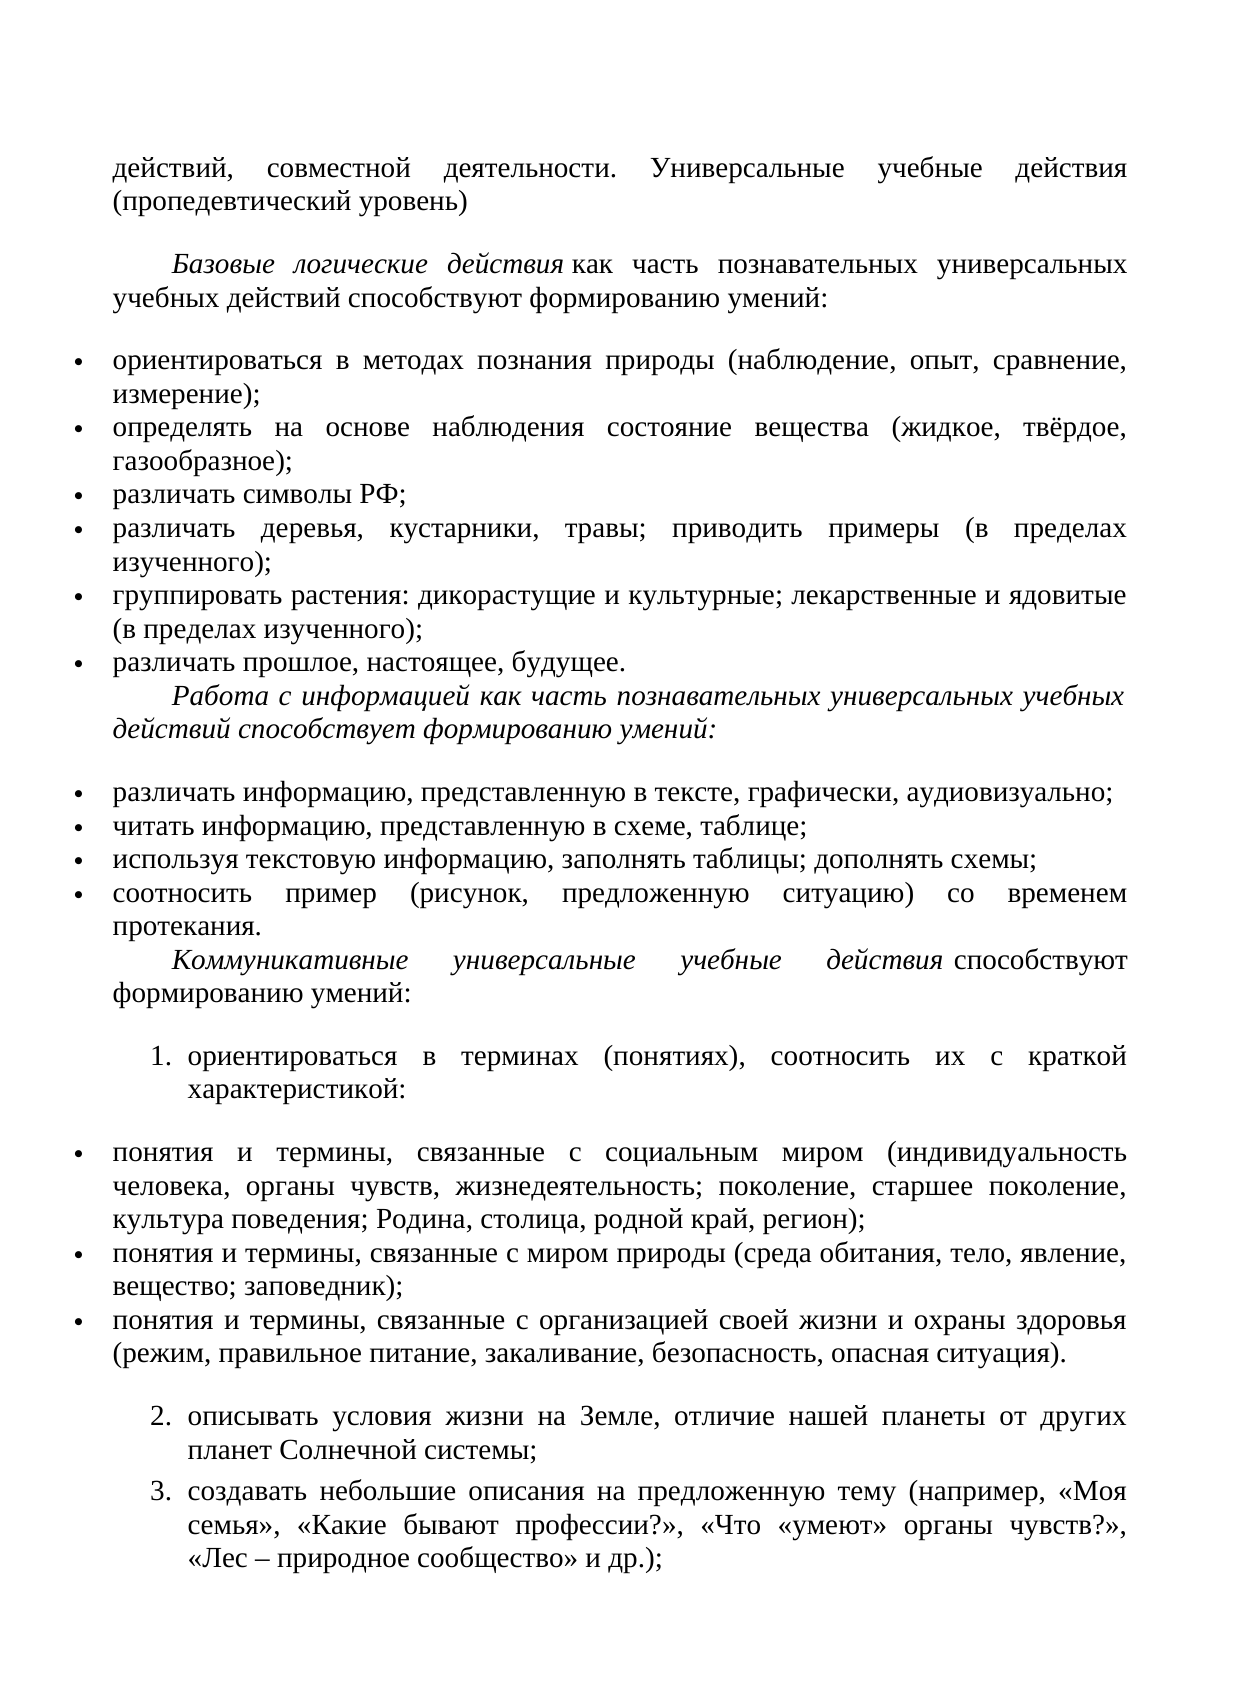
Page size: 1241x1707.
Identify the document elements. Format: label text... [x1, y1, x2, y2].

list используя текстовую информацию, заполнять таблицы; дополнять схемы; [75, 841, 1128, 875]
list понятия и термины, связанные с социальным миром (индивидуальность человека, органы чувств, жизнедеятельность; поколение, старшее поколение, культура поведения; Родина, столица, родной край, регион); [75, 1134, 1128, 1235]
list группировать растения: дикорастущие и культурные; лекарственные и ядовитые (в пределах изученного); [75, 577, 1128, 644]
list различать символы РФ; [75, 477, 1128, 510]
list различать деревья, кустарники, травы; приводить примеры (в пределах изученного); [75, 510, 1128, 577]
text Базовые логические действия как часть познавательных универсальных учебных действий способствуют формированию умений: [112, 246, 1128, 313]
text Работа с информацией как часть познавательных универсальных учебных действий способствует формированию умений: [112, 678, 1128, 745]
list определять на основе наблюдения состояние вещества (жидкое, твёрдое, газообразное); [75, 409, 1128, 477]
list создавать небольшие описания на предложенную тему (например, «Моя семья», «Какие бывают профессии?», «Что «умеют» органы чувств?», «Лес – природное сообщество» и др.); [150, 1473, 1128, 1574]
text Коммуникативные универсальные учебные действия способствуют формированию умений: [112, 942, 1128, 1009]
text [112, 150, 1128, 217]
list различать прошлое, настоящее, будущее. [75, 644, 1128, 678]
list ориентироваться в методах познания природы (наблюдение, опыт, сравнение, измерение); [75, 342, 1128, 409]
list понятия и термины, связанные с миром природы (среда обитания, тело, явление, вещество; заповедник); [75, 1235, 1128, 1302]
list читать информацию, представленную в схеме, таблице; [75, 808, 1128, 841]
list описывать условия жизни на Земле, отличие нашей планеты от других планет Солнечной системы; [150, 1398, 1128, 1465]
list различать информацию, представленную в тексте, графически, аудиовизуально; [75, 774, 1128, 808]
list соотносить пример (рисунок, предложенную ситуацию) со временем протекания. [75, 875, 1128, 942]
list ориентироваться в терминах (понятиях), соотносить их с краткой характеристикой: [150, 1038, 1128, 1105]
list понятия и термины, связанные с организацией своей жизни и охраны здоровья (режим, правильное питание, закаливание, безопасность, опасная ситуация). [75, 1302, 1128, 1369]
